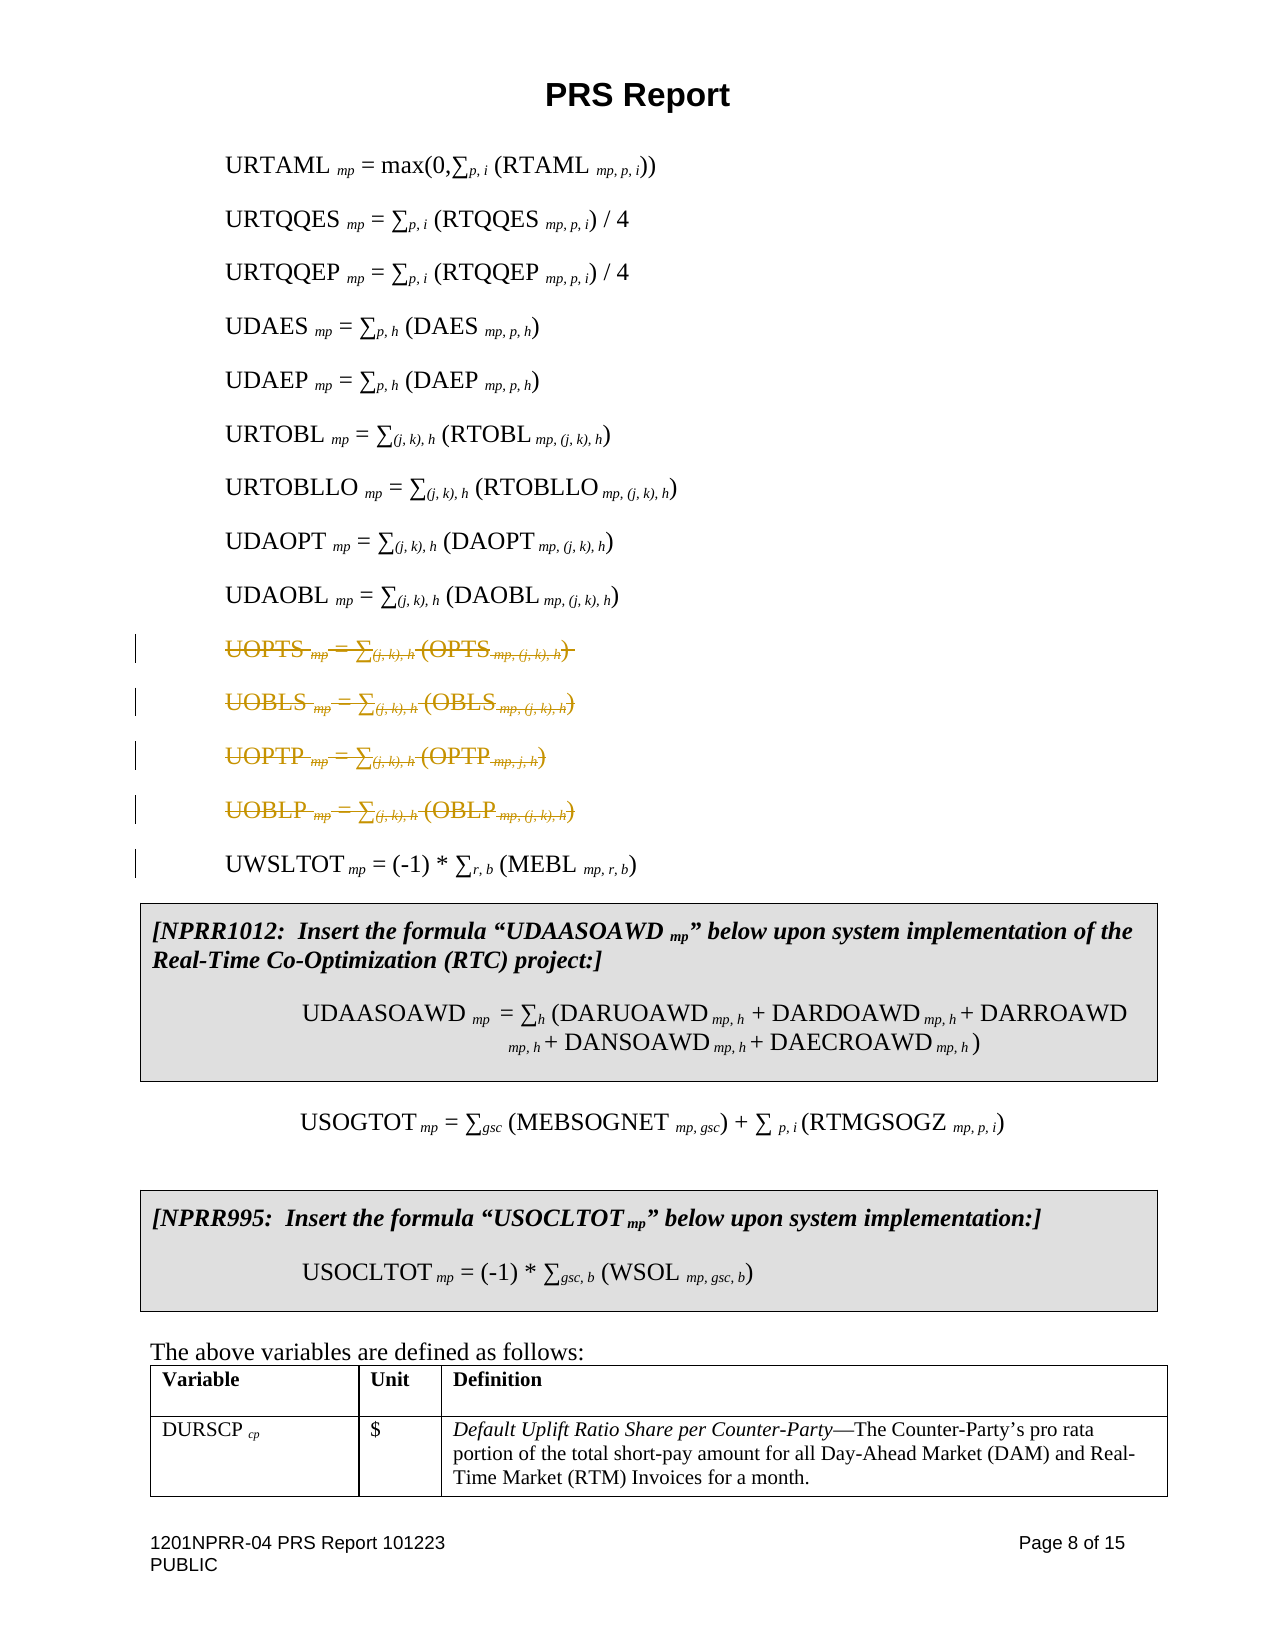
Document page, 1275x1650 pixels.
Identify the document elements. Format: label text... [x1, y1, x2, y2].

table_cell Default Uplift Ratio Share per Counter-Party—The Counter-Party’s pro rata portion of the total short-pay amount for all Day-Ahead Market (DAM) and Real-Time Market (RTM) Invoices for a month. [442, 1417, 1167, 1496]
table_header Variable [151, 1366, 358, 1416]
text UDAOPT mp = ∑(j, k), h (DAOPT mp, (j, k), h) [225, 526, 1125, 555]
table_header Unit [360, 1366, 441, 1416]
text USOGTOT mp = ∑gsc (MEBSOGNET mp, gsc) + ∑ p, i (RTMGSOGZ mp, p, i) [300, 1107, 1125, 1136]
table_header [NPRR1012: Insert the formula “UDAASOAWD mp” below upon system implementation of the Real-Time Co-Optimization (RTC) project:] UDAASOAWD mp = ∑h (DARUOAWD mp, h + DARDOAWD mp, h + DARROAWD mp, h + DANSOAWD mp, h + DAECROAWD mp, h ) [141, 904, 1157, 1081]
text UDAES mp = ∑p, h (DAES mp, p, h) [225, 311, 1125, 340]
table_cell $ [360, 1417, 441, 1496]
table_header [NPRR995: Insert the formula “USOCLTOT mp” below upon system implementation:] USOCLTOT mp = (-1) * ∑gsc, b (WSOL mp, gsc, b) [141, 1191, 1157, 1311]
text URTQQES mp = ∑p, i (RTQQES mp, p, i) / 4 [225, 204, 1125, 232]
text UDAEP mp = ∑p, h (DAEP mp, p, h) [225, 365, 1125, 394]
text UDAOBL mp = ∑(j, k), h (DAOBL mp, (j, k), h) [225, 580, 1125, 609]
text The above variables are defined as follows: [150, 1337, 1125, 1365]
text URTOBLLO mp = ∑(j, k), h (RTOBLLO mp, (j, k), h) [225, 472, 1125, 501]
table_header Definition [442, 1366, 1167, 1416]
text URTOBL mp = ∑(j, k), h (RTOBL mp, (j, k), h) [225, 419, 1125, 447]
text UWSLTOT mp = (-1) * ∑r, b (MEBL mp, r, b) [225, 849, 1125, 877]
text URTAML mp = max(0,∑p, i (RTAML mp, p, i)) [225, 150, 1125, 179]
text URTQQEP mp = ∑p, i (RTQQEP mp, p, i) / 4 [225, 257, 1125, 286]
table_cell DURSCP cp [151, 1417, 358, 1496]
